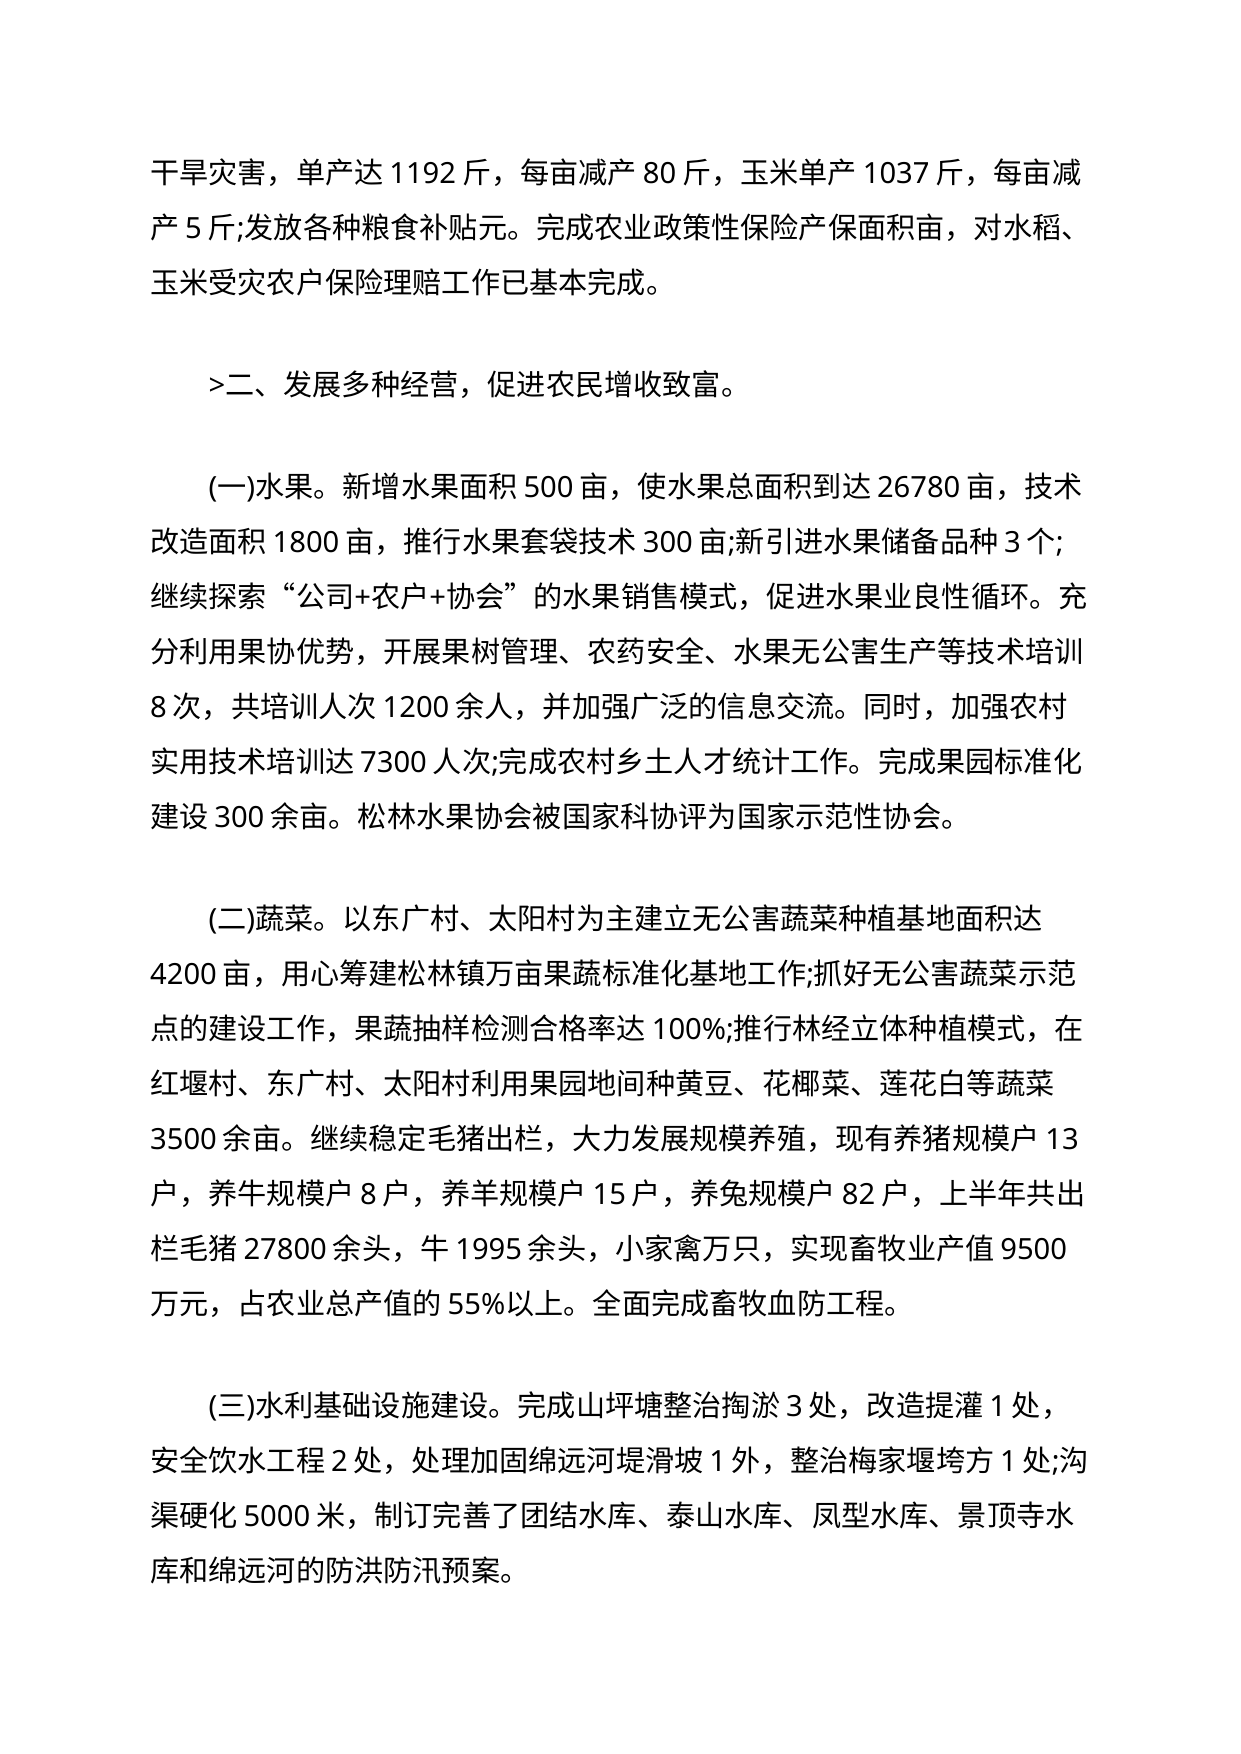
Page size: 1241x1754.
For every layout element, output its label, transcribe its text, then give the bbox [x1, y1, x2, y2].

text (二)蔬菜。以东广村、太阳村为主建立无公害蔬菜种植基地面积达4200亩，用心筹建松林镇万亩果蔬标准化基地工作;抓好无公害蔬菜示范点的建设工作，果蔬抽样检测合格率达100%;推行林经立体种植模式，在红堰村、东广村、太阳村利用果园地间种黄豆、花椰菜、莲花白等蔬菜3500余亩。继续稳定毛猪出栏，大力发展规模养殖，现有养猪规模户13户，养牛规模户8户，养羊规模户15户，养兔规模户82户，上半年共出栏毛猪27800余头，牛1995余头，小家禽万只，实现畜牧业产值9500万元，占农业总产值的55%以上。全面完成畜牧血防工程。 [150, 896, 1090, 1323]
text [150, 150, 1090, 302]
text >二、发展多种经营，促进农民增收致富。 [150, 362, 1090, 404]
text (一)水果。新增水果面积500亩，使水果总面积到达26780亩，技术改造面积1800亩，推行水果套袋技术300亩;新引进水果储备品种3个;继续探索“公司+农户+协会”的水果销售模式，促进水果业良性循环。充分利用果协优势，开展果树管理、农药安全、水果无公害生产等技术培训8次，共培训人次1200余人，并加强广泛的信息交流。同时，加强农村实用技术培训达7300人次;完成农村乡土人才统计工作。完成果园标准化建设300余亩。松林水果协会被国家科协评为国家示范性协会。 [150, 464, 1090, 836]
text (三)水利基础设施建设。完成山坪塘整治掏淤3处，改造提灌1处，安全饮水工程2处，处理加固绵远河堤滑坡1外，整治梅家堰垮方1处;沟渠硬化5000米，制订完善了团结水库、泰山水库、凤型水库、景顶寺水库和绵远河的防洪防汛预案。 [150, 1382, 1090, 1590]
